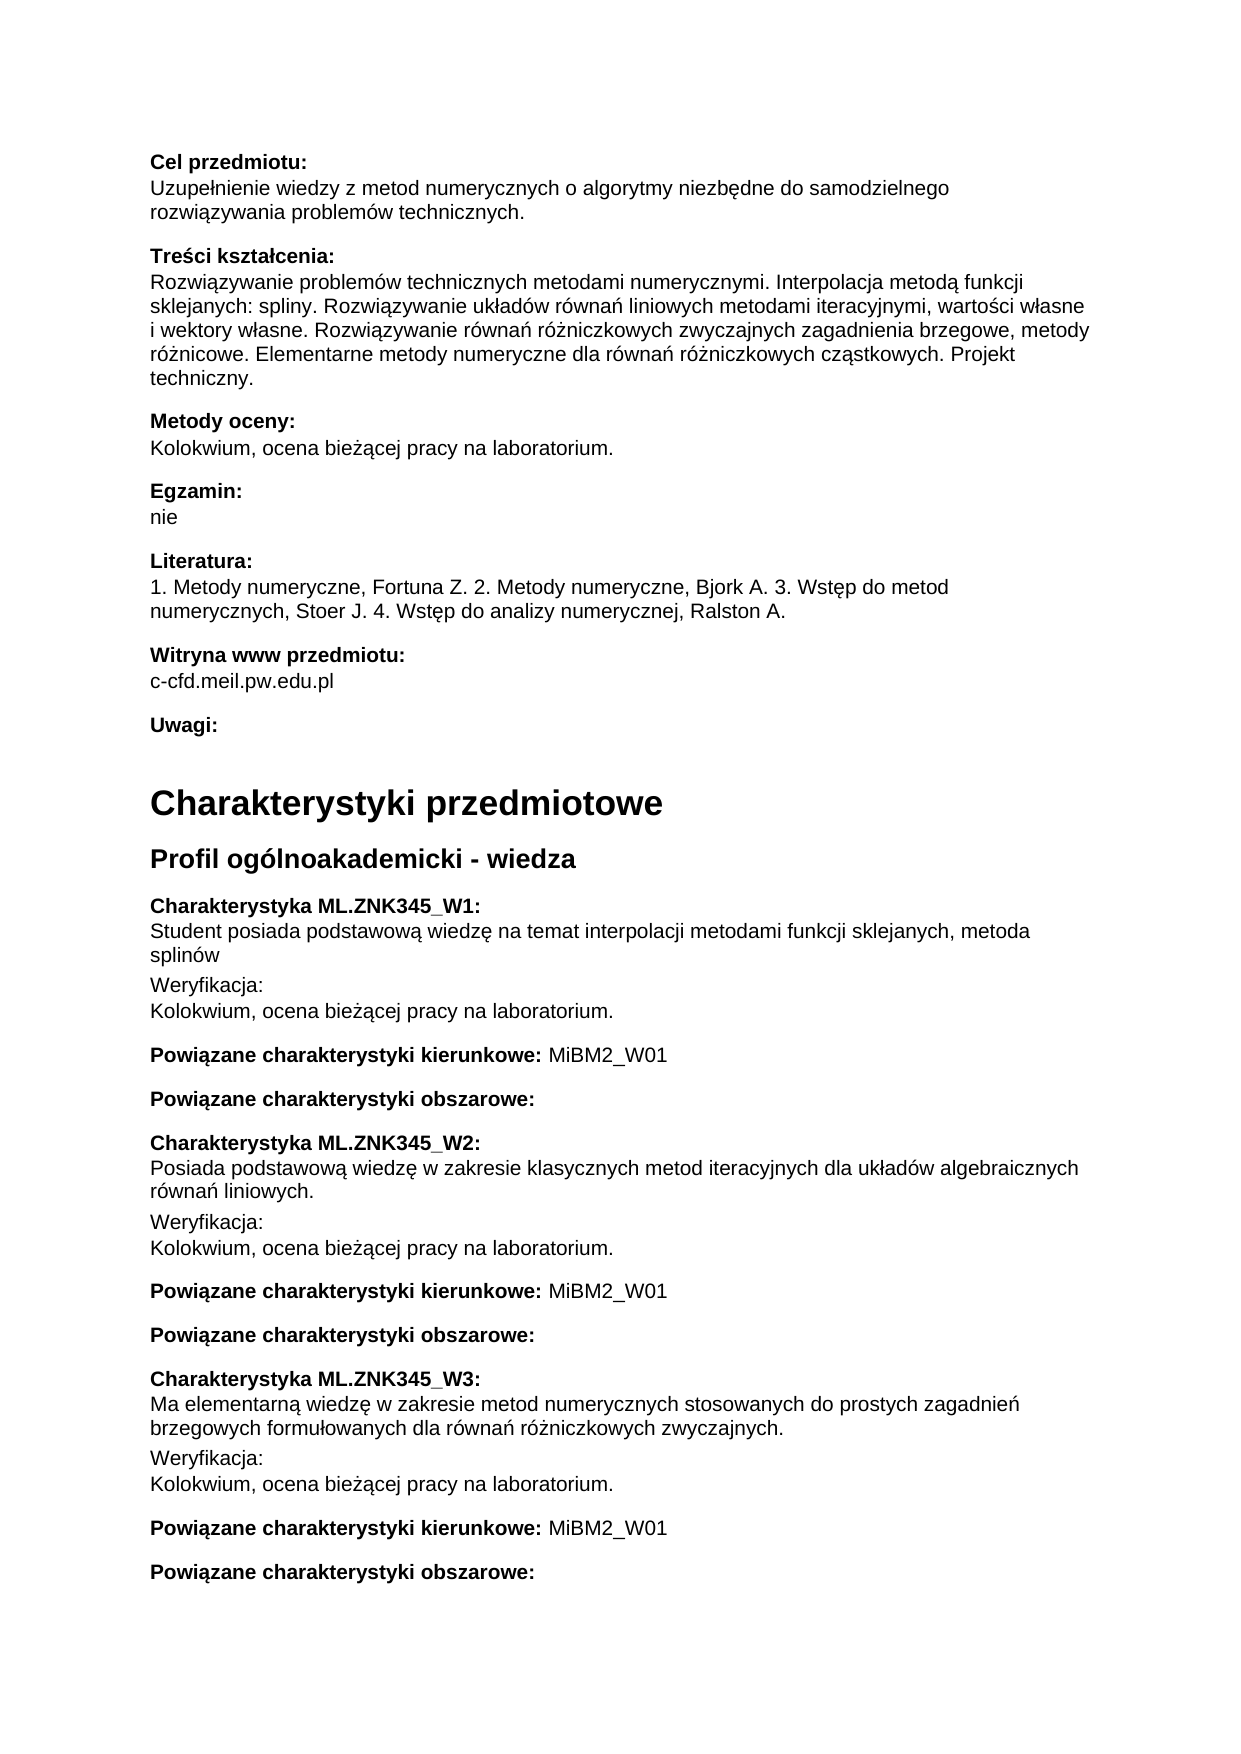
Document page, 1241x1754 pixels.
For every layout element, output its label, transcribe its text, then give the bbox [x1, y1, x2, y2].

text Witryna www przedmiotu: [150, 643, 1090, 667]
text Kolokwium, ocena bieżącej pracy na laboratorium. [150, 435, 1090, 459]
text Rozwiązywanie problemów technicznych metodami numerycznymi. Interpolacja metodą funkcji sklejanych: spliny. Rozwiązywanie układów równań liniowych metodami iteracyjnymi, wartości własne i wektory własne. Rozwiązywanie równań różniczkowych zwyczajnych zagadnienia brzegowe, metody różnicowe. Elementarne metody numeryczne dla równań różniczkowych cząstkowych. Projekt techniczny. [150, 270, 1090, 389]
subtitle Charakterystyki przedmiotowe [150, 782, 1090, 823]
text Metody oceny: [150, 409, 1090, 433]
text Weryfikacja: [150, 1209, 1090, 1233]
text Charakterystyka ML.ZNK345_W2: [150, 1130, 1090, 1154]
text Egzamin: [150, 479, 1090, 503]
text Powiązane charakterystyki obszarowe: [150, 1559, 1090, 1583]
text Cel przedmiotu: [150, 150, 1090, 174]
text Powiązane charakterystyki kierunkowe: MiBM2_W01 [150, 1043, 1090, 1067]
text 1. Metody numeryczne, Fortuna Z. 2. Metody numeryczne, Bjork A. 3. Wstęp do metod numerycznych, Stoer J. 4. Wstęp do analizy numerycznej, Ralston A. [150, 575, 1090, 623]
text Student posiada podstawową wiedzę na temat interpolacji metodami funkcji sklejanych, metoda splinów [150, 919, 1090, 967]
text Powiązane charakterystyki obszarowe: [150, 1323, 1090, 1347]
text nie [150, 505, 1090, 529]
text Literatura: [150, 549, 1090, 573]
text Ma elementarną wiedzę w zakresie metod numerycznych stosowanych do prostych zagadnień brzegowych formułowanych dla równań różniczkowych zwyczajnych. [150, 1392, 1090, 1440]
subtitle Profil ogólnoakademicki - wiedza [150, 843, 1090, 874]
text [150, 1516, 1090, 1540]
text Charakterystyka ML.ZNK345_W3: [150, 1367, 1090, 1391]
text Uzupełnienie wiedzy z metod numerycznych o algorytmy niezbędne do samodzielnego rozwiązywania problemów technicznych. [150, 176, 1090, 224]
text Charakterystyka ML.ZNK345_W1: [150, 894, 1090, 918]
text Kolokwium, ocena bieżącej pracy na laboratorium. [150, 999, 1090, 1023]
text Kolokwium, ocena bieżącej pracy na laboratorium. [150, 1472, 1090, 1496]
text Weryfikacja: [150, 1446, 1090, 1470]
text Powiązane charakterystyki obszarowe: [150, 1087, 1090, 1111]
text Uwagi: [150, 712, 1090, 736]
text Posiada podstawową wiedzę w zakresie klasycznych metod iteracyjnych dla układów algebraicznych równań liniowych. [150, 1155, 1090, 1203]
text c-cfd.meil.pw.edu.pl [150, 669, 1090, 693]
text Weryfikacja: [150, 973, 1090, 997]
text Kolokwium, ocena bieżącej pracy na laboratorium. [150, 1236, 1090, 1259]
text Treści kształcenia: [150, 244, 1090, 268]
text Powiązane charakterystyki kierunkowe: MiBM2_W01 [150, 1279, 1090, 1303]
